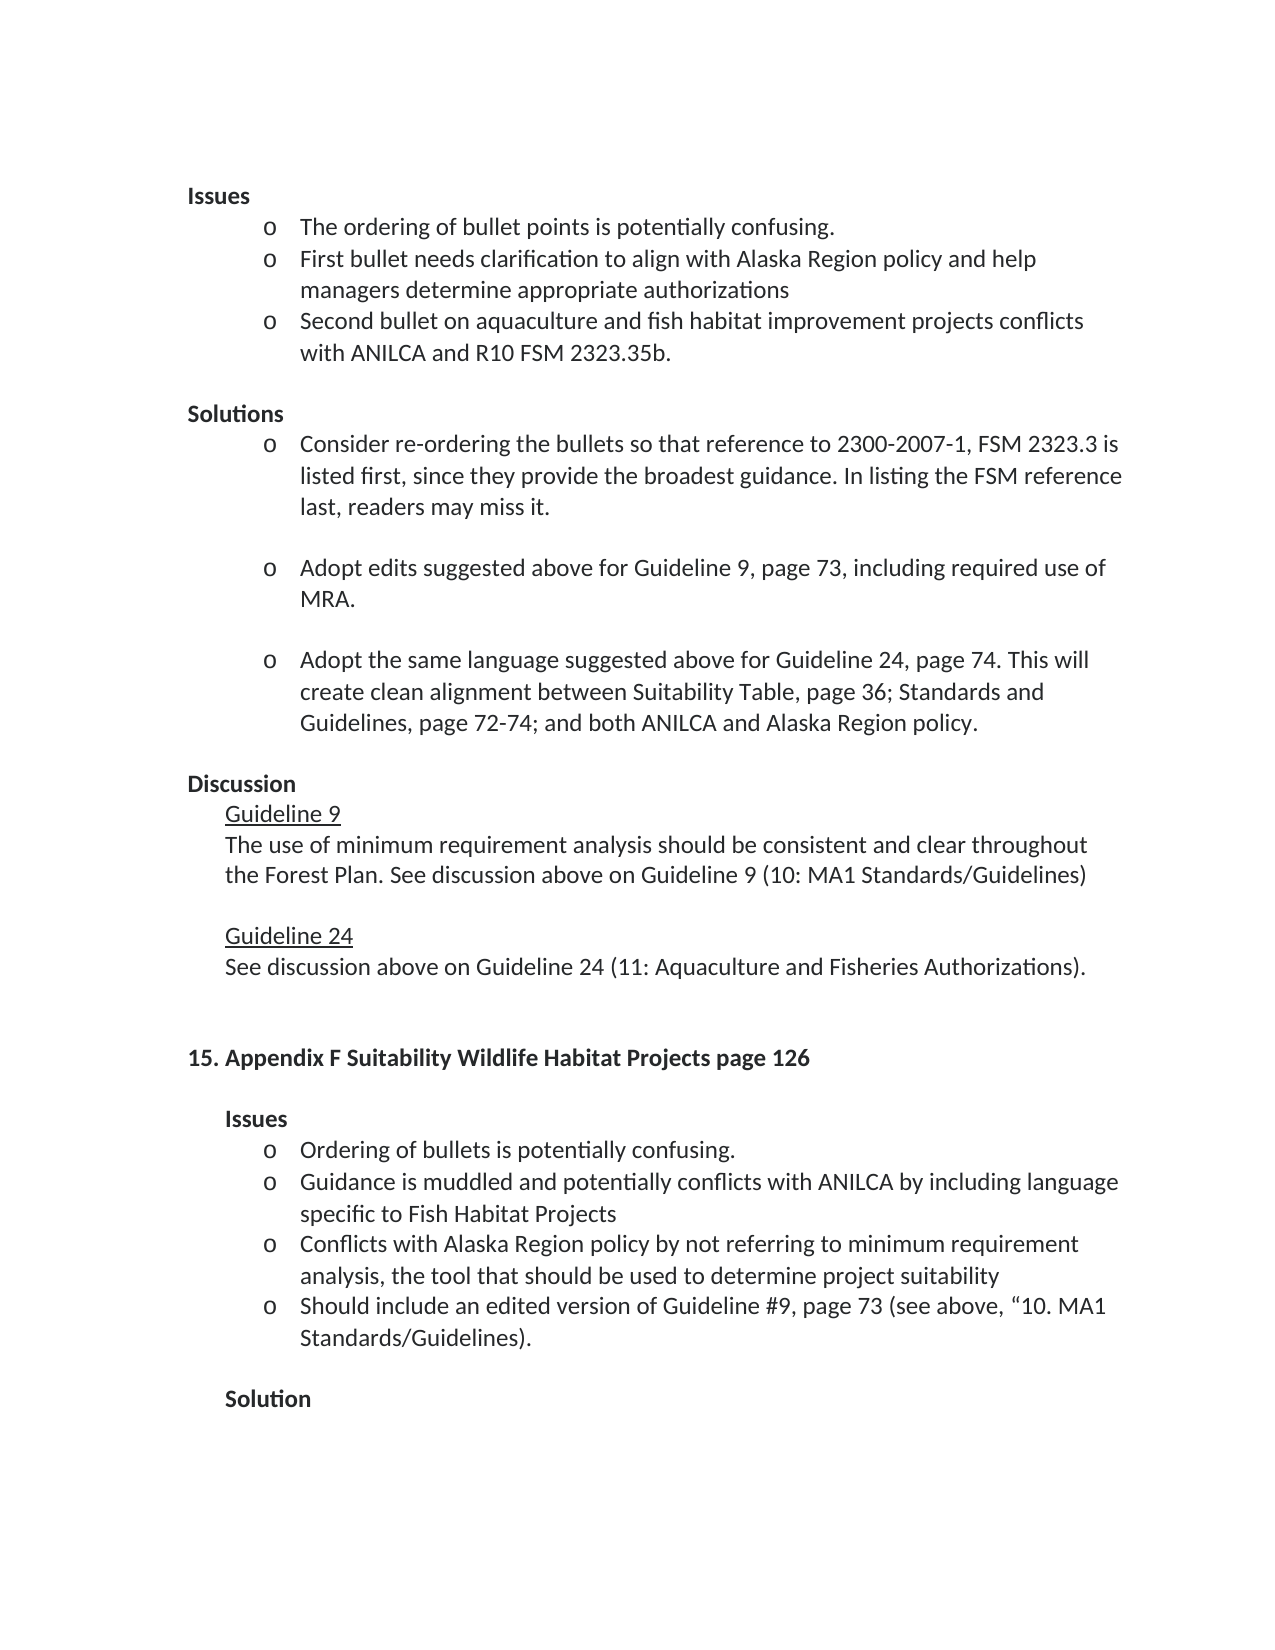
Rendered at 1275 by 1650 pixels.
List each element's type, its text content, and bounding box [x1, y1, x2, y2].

list Consider re-ordering the bullets so that reference to 2300-2007-1, FSM 2323.3 is listed first, since they provide the broadest guidance. In listing the FSM reference last, readers may miss it. [262, 428, 1125, 521]
list First bullet needs clarification to align with Alaska Region policy and help managers determine appropriate authorizations [262, 243, 1125, 305]
list Second bullet on aquaculture and fish habitat improvement projects conflicts with ANILCA and R10 FSM 2323.35b. [262, 305, 1125, 367]
list Adopt the same language suggested above for Guideline 24, page 74. This will create clean alignment between Suitability Table, page 36; Standards and Guidelines, page 72-74; and both ANILCA and Alaska Region policy. [262, 644, 1125, 737]
list The ordering of bullet points is potentially confusing. [262, 211, 1125, 243]
text Solution [225, 1383, 1125, 1414]
list Conflicts with Alaska Region policy by not referring to minimum requirement analysis, the tool that should be used to determine project suitability [262, 1228, 1125, 1291]
text Issues [187, 181, 1125, 211]
list Ordering of bullets is potentially confusing. [262, 1134, 1125, 1166]
text The use of minimum requirement analysis should be consistent and clear throughout the Forest Plan. See discussion above on Guideline 9 (10: MA1 Standards/Guidelines) [225, 829, 1125, 890]
list Adopt edits suggested above for Guideline 9, page 73, including required use of MRA. [262, 552, 1125, 614]
text Guideline 24 [225, 921, 1125, 951]
list Appendix F Suitability Wildlife Habitat Projects page 126 [187, 1043, 1125, 1073]
list Guidance is muddled and potentially conflicts with ANILCA by including language specific to Fish Habitat Projects [262, 1166, 1125, 1228]
text See discussion above on Guideline 24 (11: Aquaculture and Fisheries Authorizations). [225, 951, 1125, 982]
list Should include an edited version of Guideline #9, page 73 (see above, “10. MA1 Standards/Guidelines). [262, 1291, 1125, 1353]
text Issues [225, 1104, 1125, 1134]
text Discussion [187, 768, 1125, 798]
text Solutions [187, 398, 1125, 428]
text Guideline 9 [225, 798, 1125, 829]
